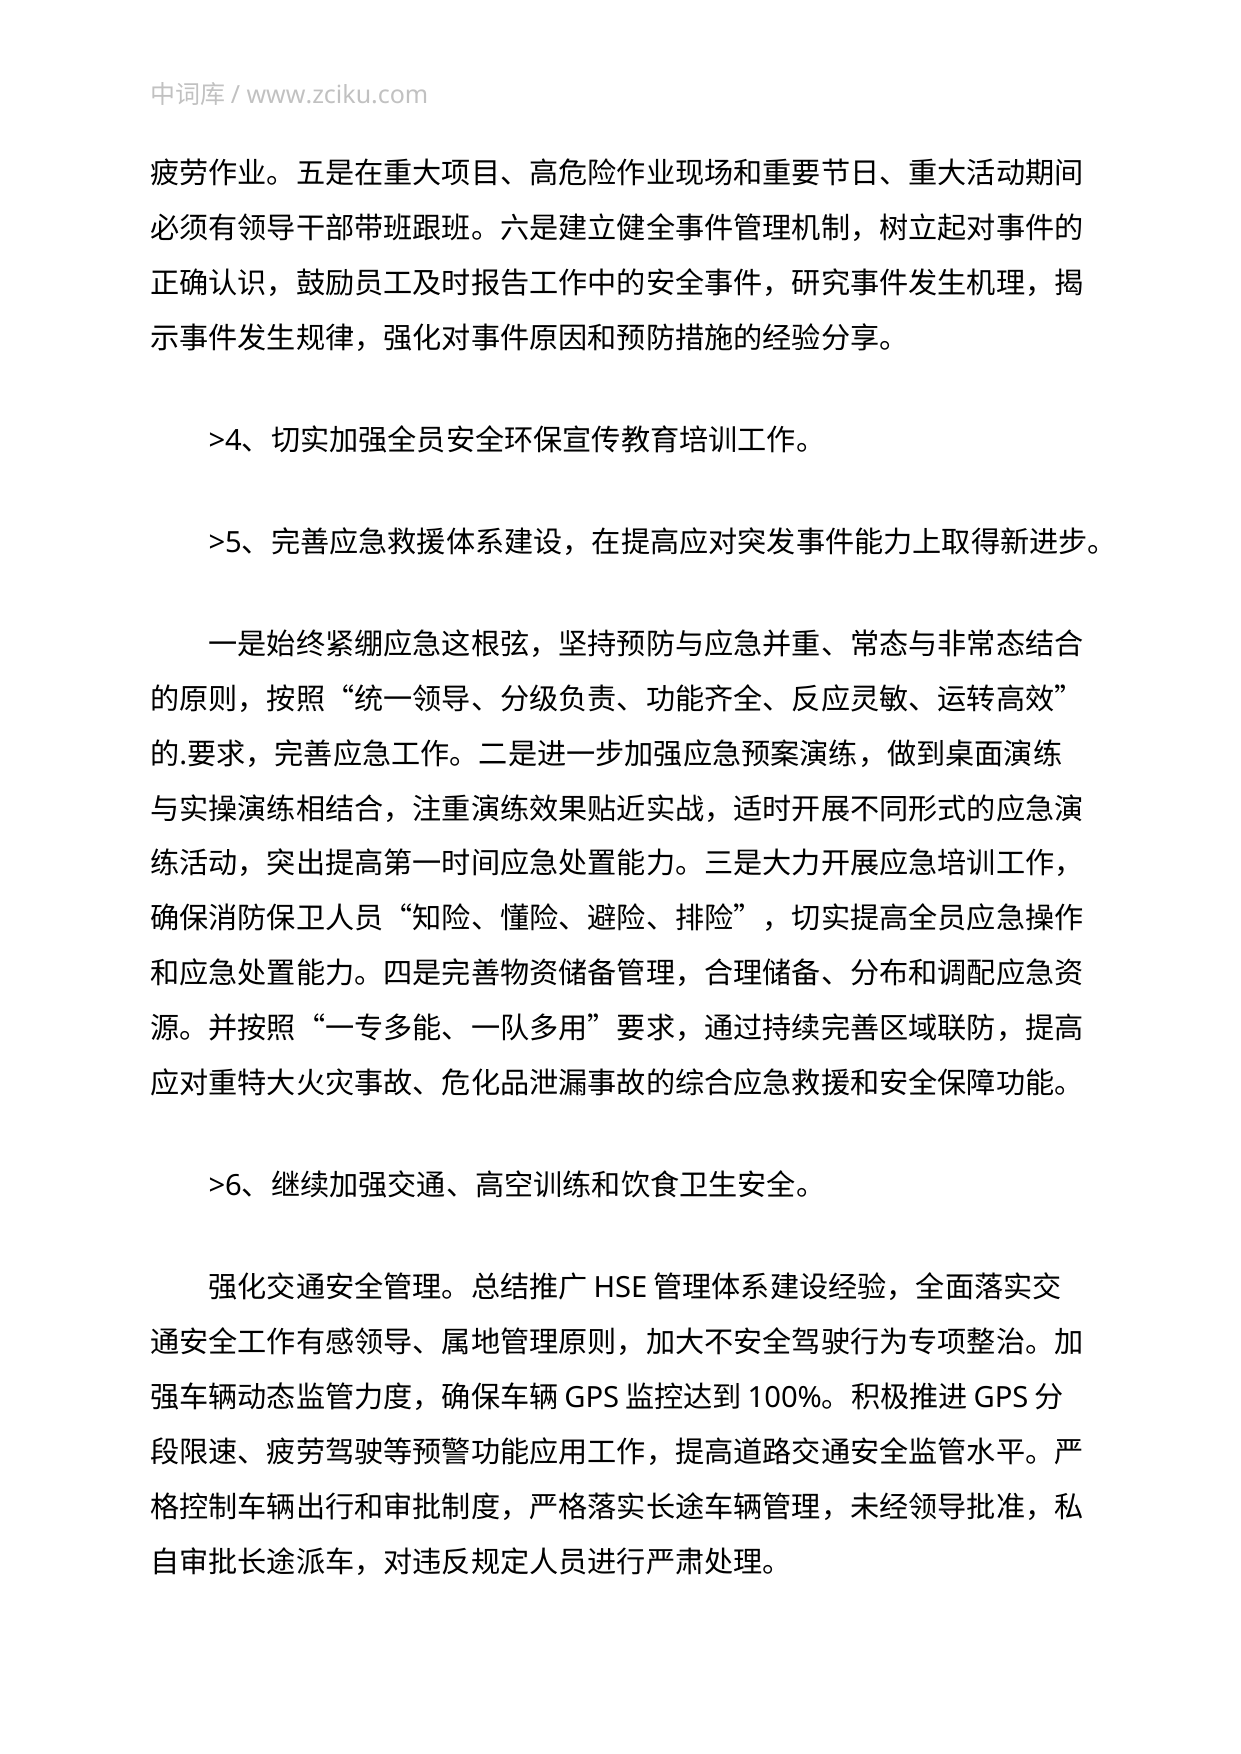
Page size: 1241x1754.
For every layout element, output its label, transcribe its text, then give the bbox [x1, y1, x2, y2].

text >4、切实加强全员安全环保宣传教育培训工作。 [150, 416, 1090, 459]
text >6、继续加强交通、高空训练和饮食卫生安全。 [150, 1161, 1090, 1204]
text 一是始终紧绷应急这根弦，坚持预防与应急并重、常态与非常态结合的原则，按照“统一领导、分级负责、功能齐全、反应灵敏、运转高效”的.要求，完善应急工作。二是进一步加强应急预案演练，做到桌面演练与实操演练相结合，注重演练效果贴近实战，适时开展不同形式的应急演练活动，突出提高第一时间应急处置能力。三是大力开展应急培训工作，确保消防保卫人员“知险、懂险、避险、排险”，切实提高全员应急操作和应急处置能力。四是完善物资储备管理，合理储备、分布和调配应急资源。并按照“一专多能、一队多用”要求，通过持续完善区域联防，提高应对重特大火灾事故、危化品泄漏事故的综合应急救援和安全保障功能。 [150, 620, 1090, 1102]
text >5、完善应急救援体系建设，在提高应对突发事件能力上取得新进步。 [150, 518, 1090, 561]
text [150, 150, 1090, 357]
text 强化交通安全管理。总结推广HSE管理体系建设经验，全面落实交通安全工作有感领导、属地管理原则，加大不安全驾驶行为专项整治。加强车辆动态监管力度，确保车辆GPS监控达到100%。积极推进GPS分段限速、疲劳驾驶等预警功能应用工作，提高道路交通安全监管水平。严格控制车辆出行和审批制度，严格落实长途车辆管理，未经领导批准，私自审批长途派车，对违反规定人员进行严肃处理。 [150, 1263, 1090, 1580]
